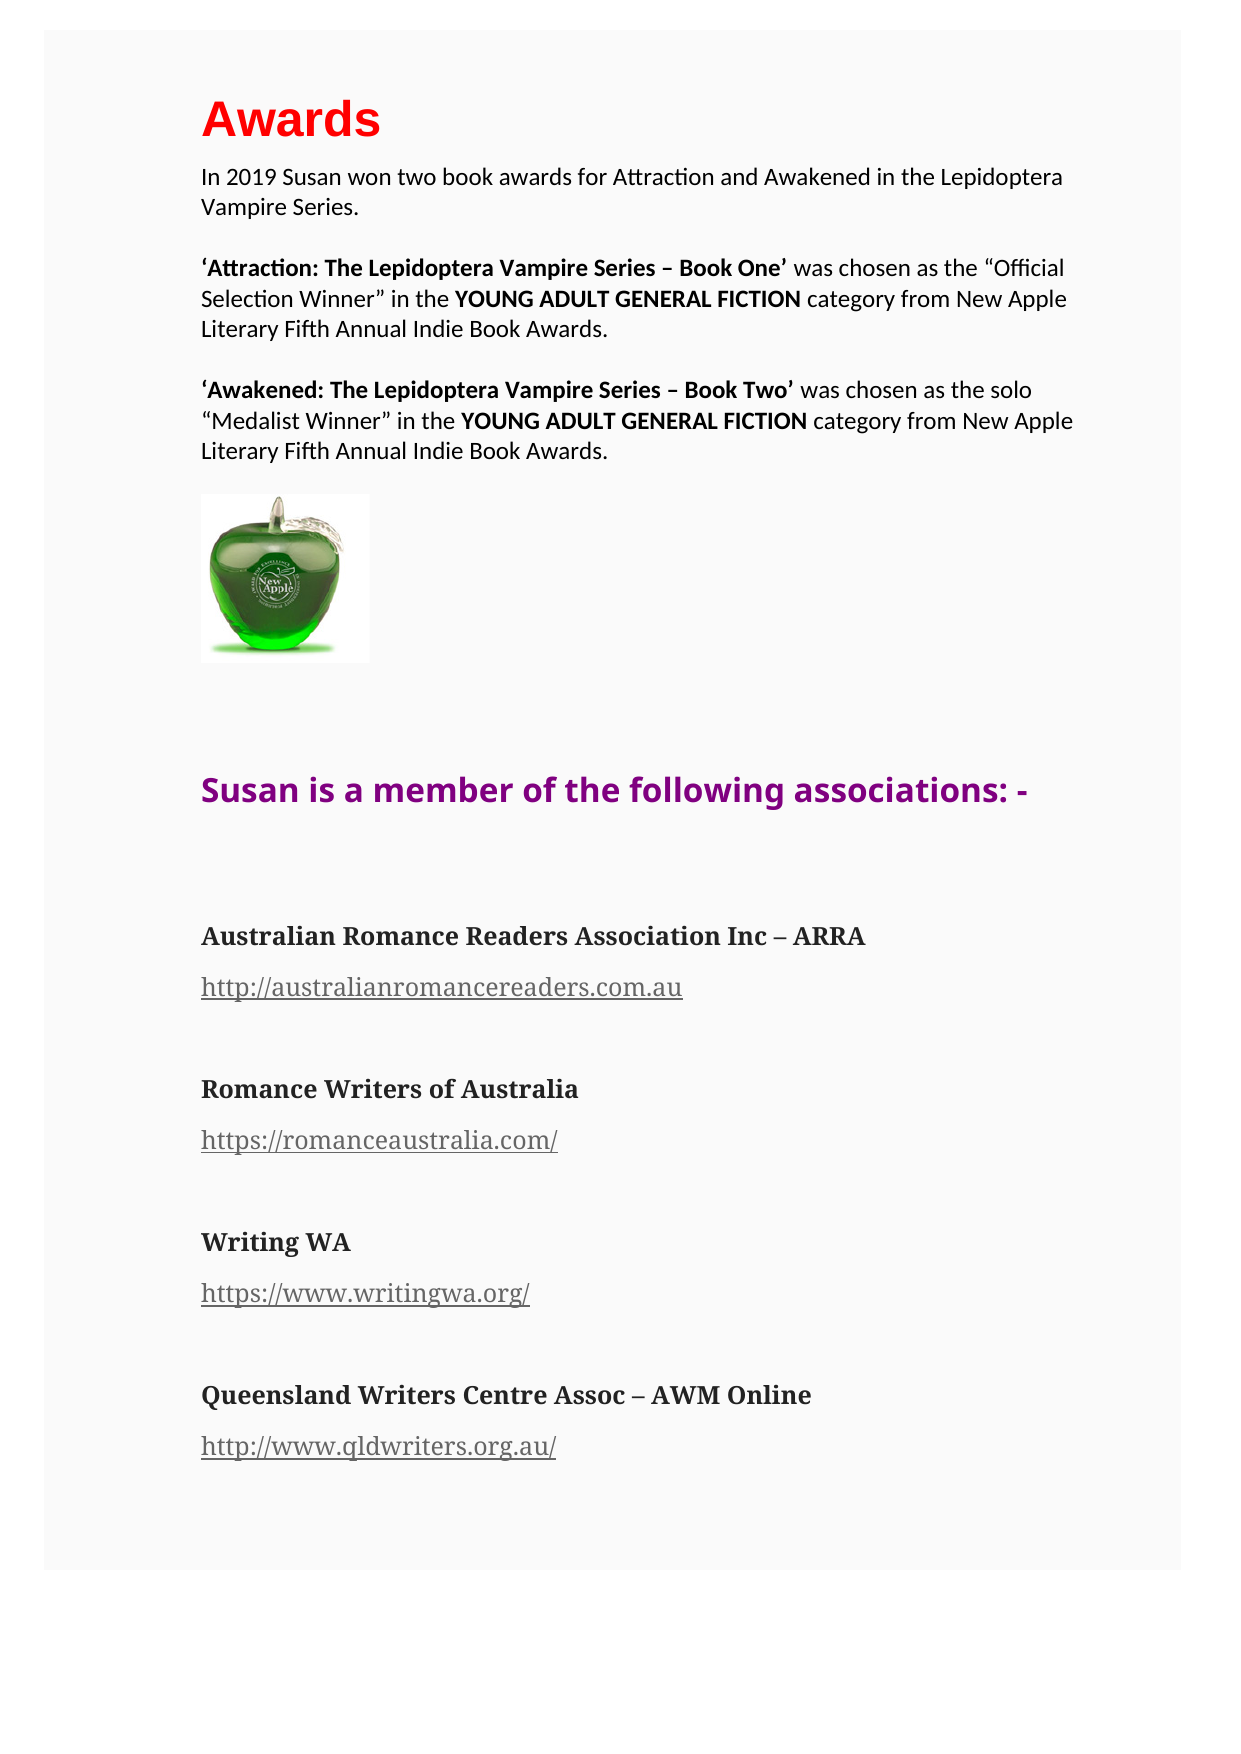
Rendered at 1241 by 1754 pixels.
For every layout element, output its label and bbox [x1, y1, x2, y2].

table_cell [44, 30, 1181, 1570]
picture [200, 494, 370, 663]
